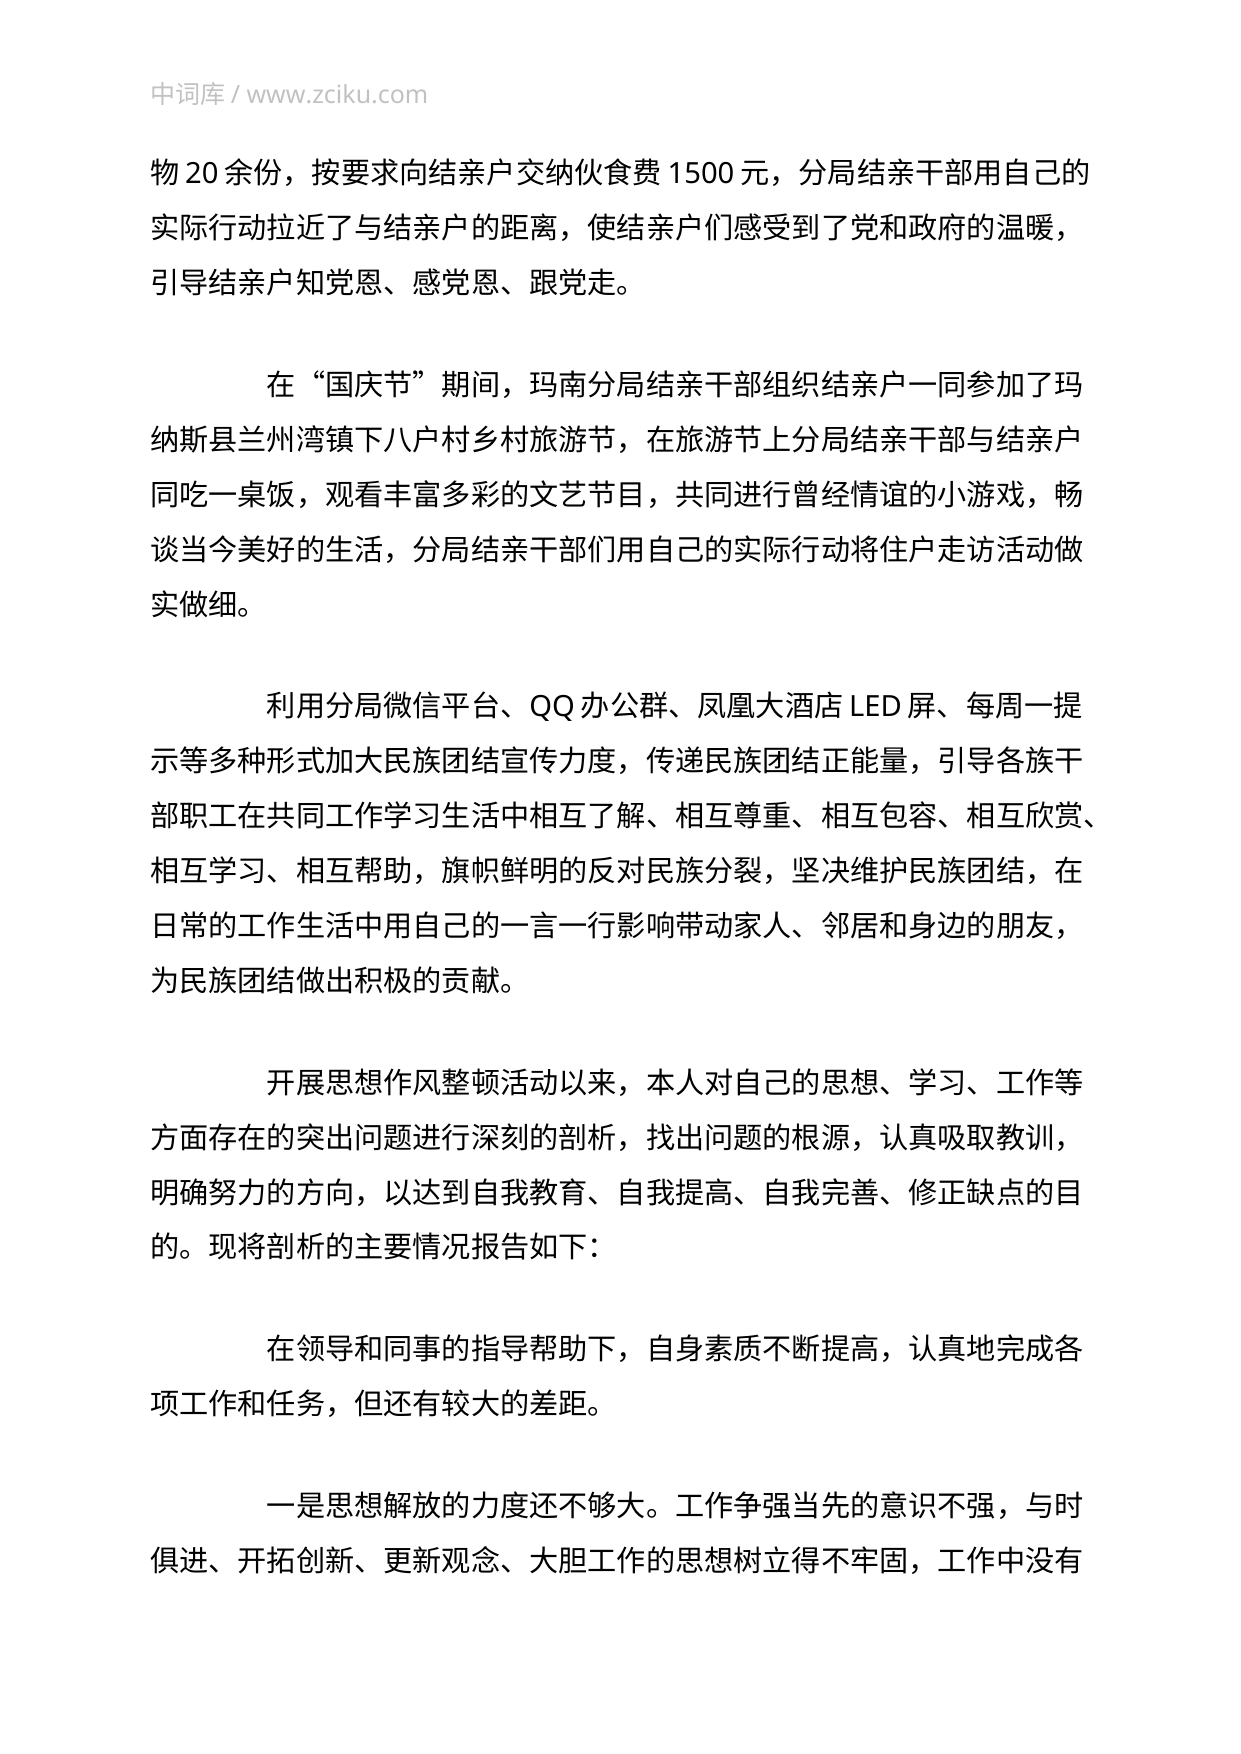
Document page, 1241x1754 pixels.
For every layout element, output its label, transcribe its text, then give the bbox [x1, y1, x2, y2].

text 利用分局微信平台、QQ办公群、凤凰大酒店LED屏、每周一提示等多种形式加大民族团结宣传力度，传递民族团结正能量，引导各族干部职工在共同工作学习生活中相互了解、相互尊重、相互包容、相互欣赏、相互学习、相互帮助，旗帜鲜明的反对民族分裂，坚决维护民族团结，在日常的工作生活中用自己的一言一行影响带动家人、邻居和身边的朋友，为民族团结做出积极的贡献。 [150, 683, 1090, 1000]
text 在“国庆节”期间，玛南分局结亲干部组织结亲户一同参加了玛纳斯县兰州湾镇下八户村乡村旅游节，在旅游节上分局结亲干部与结亲户同吃一桌饭，观看丰富多彩的文艺节目，共同进行曾经情谊的小游戏，畅谈当今美好的生活，分局结亲干部们用自己的实际行动将住户走访活动做实做细。 [150, 362, 1090, 623]
text 在领导和同事的指导帮助下，自身素质不断提高，认真地完成各项工作和任务，但还有较大的差距。 [150, 1326, 1090, 1423]
text 开展思想作风整顿活动以来，本人对自己的思想、学习、工作等方面存在的突出问题进行深刻的剖析，找出问题的根源，认真吸取教训，明确努力的方向，以达到自我教育、自我提高、自我完善、修正缺点的目的。现将剖析的主要情况报告如下： [150, 1059, 1090, 1266]
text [150, 1482, 1090, 1580]
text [150, 150, 1090, 302]
